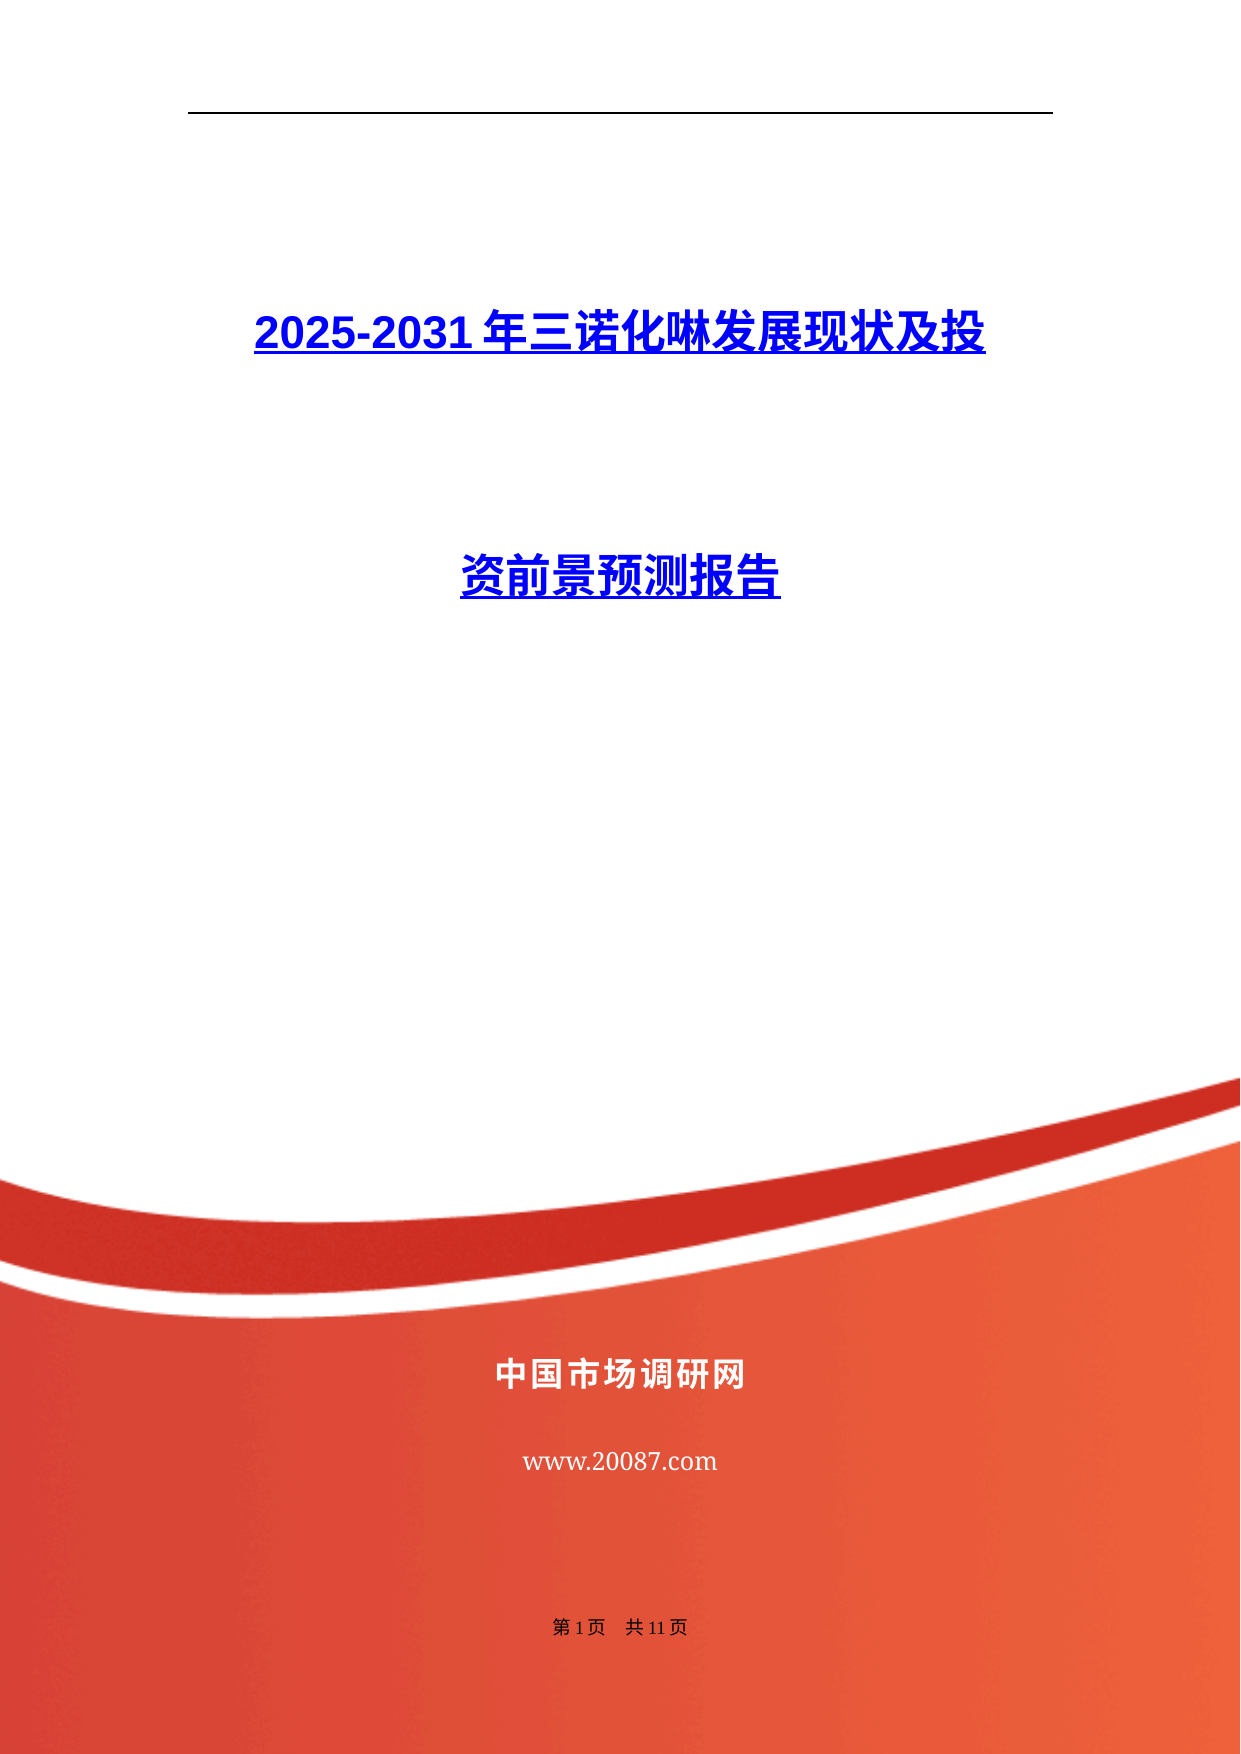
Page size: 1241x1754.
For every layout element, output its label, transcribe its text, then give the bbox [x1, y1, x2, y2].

text www.20087.com [187, 1428, 1053, 1493]
subtitle 中国市场调研网 [187, 1339, 1053, 1404]
picture [0, 1006, 1241, 1754]
table_header 2025-2031年三诺化啉发展现状及投资前景预测报告 [188, 207, 1053, 773]
